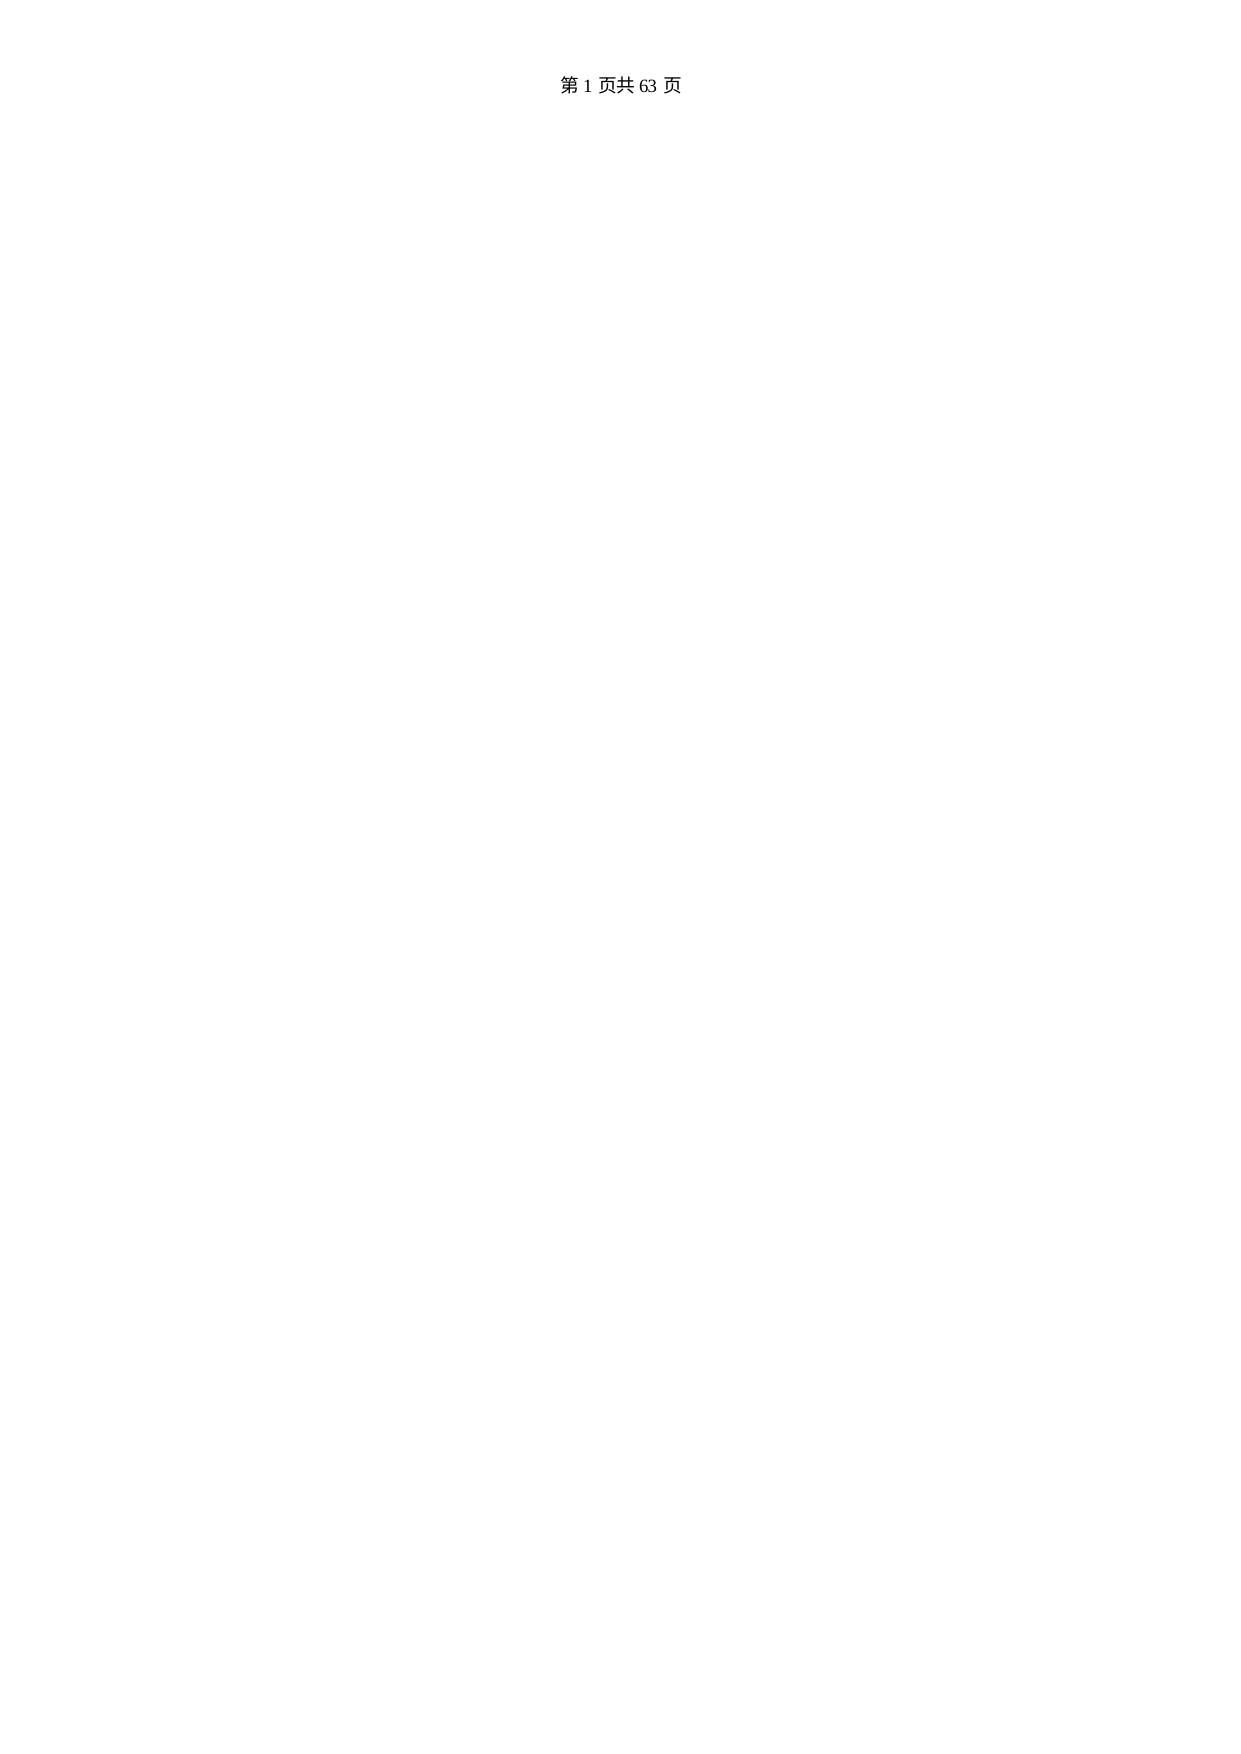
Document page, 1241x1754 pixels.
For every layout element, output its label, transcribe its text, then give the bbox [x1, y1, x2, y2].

text 第 1 页共 63 页 [560, 73, 1078, 98]
